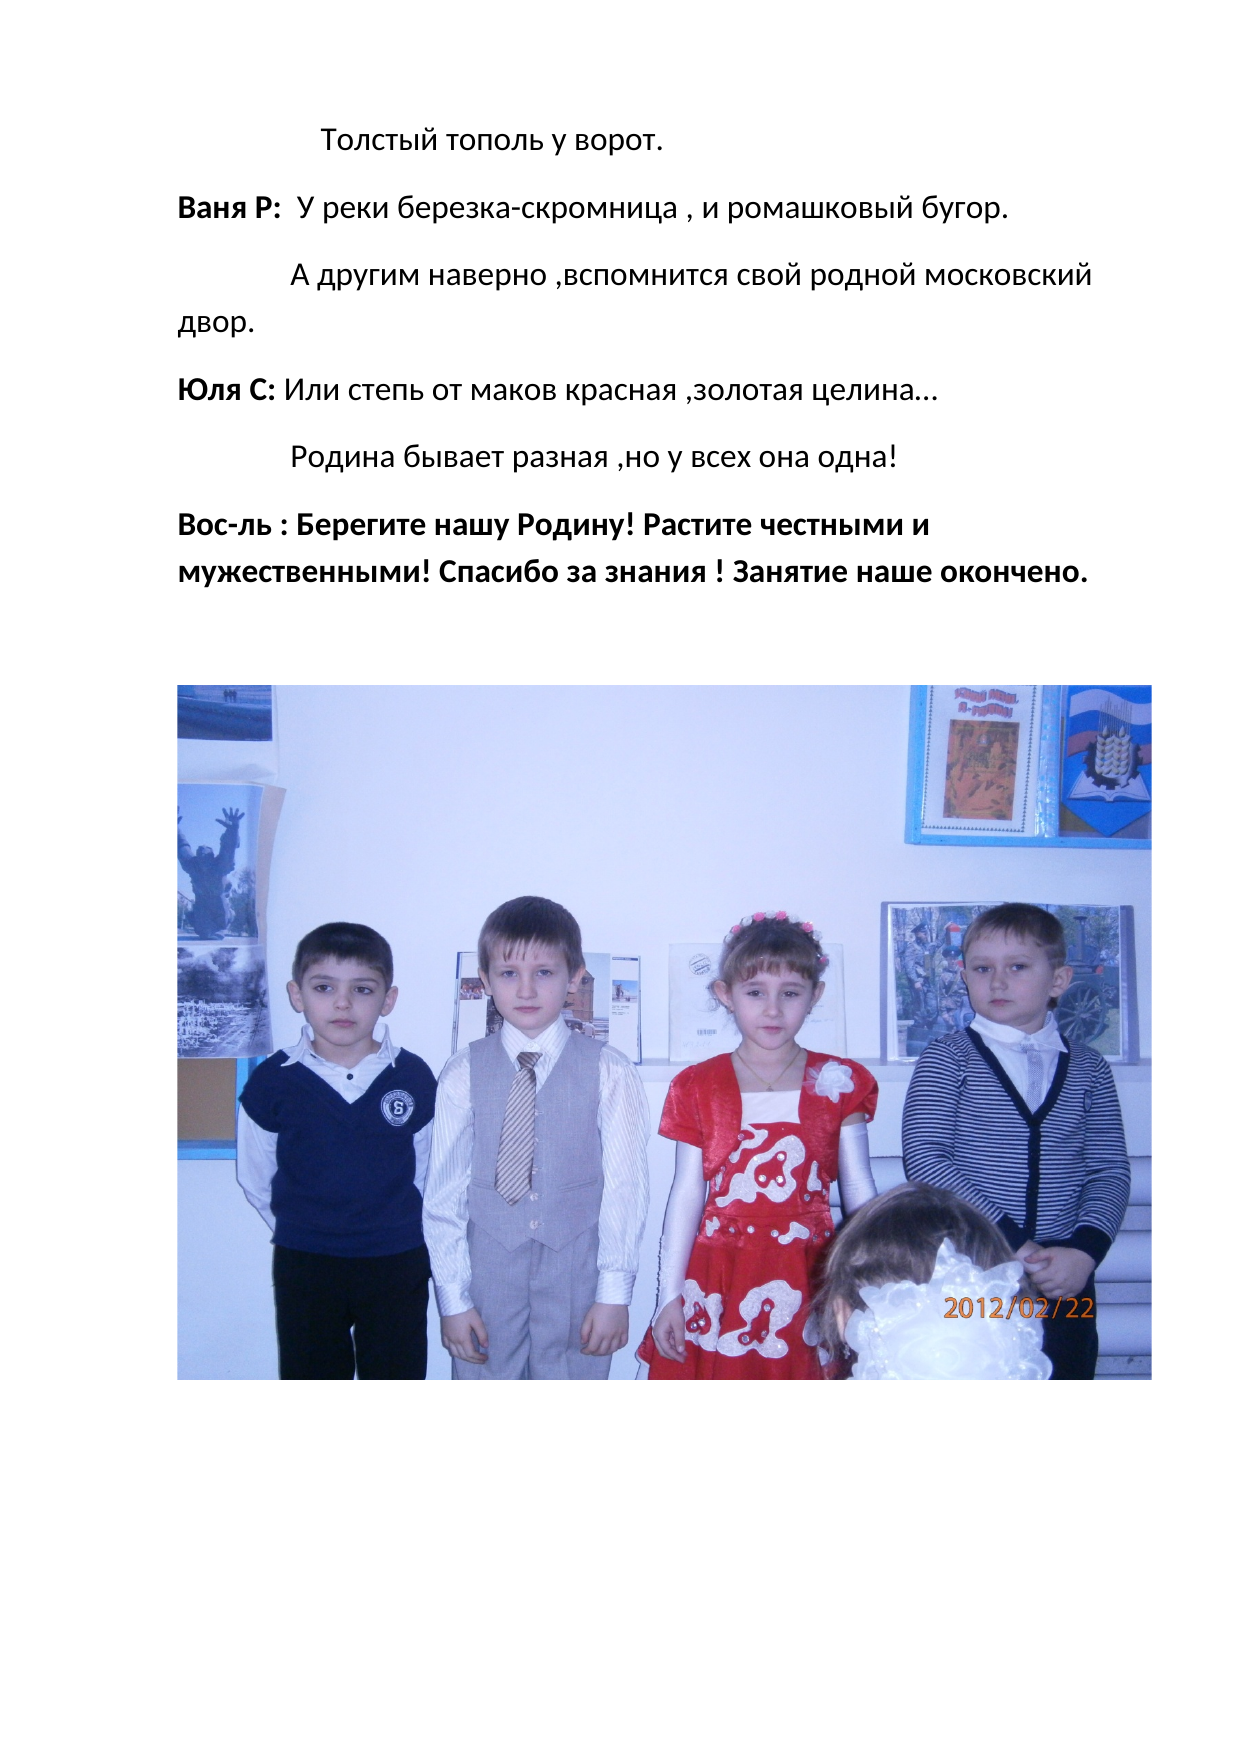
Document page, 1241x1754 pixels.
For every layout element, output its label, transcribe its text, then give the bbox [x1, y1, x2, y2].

text Юля С: Или степь от маков красная ,золотая целина… [177, 368, 1152, 408]
picture [177, 685, 1152, 1380]
text Вос-ль : Берегите нашу Родину! Растите честными и мужественными! Спасибо за знания ! Занятие наше окончено. [177, 503, 1152, 590]
text Ваня Р: У реки березка-скромница , и ромашковый бугор. [177, 186, 1152, 226]
text А другим наверно ,вспомнится свой родной московский двор. [177, 253, 1152, 341]
text Толстый тополь у ворот. [177, 118, 1152, 159]
text Родина бывает разная ,но у всех она одна! [177, 435, 1152, 476]
